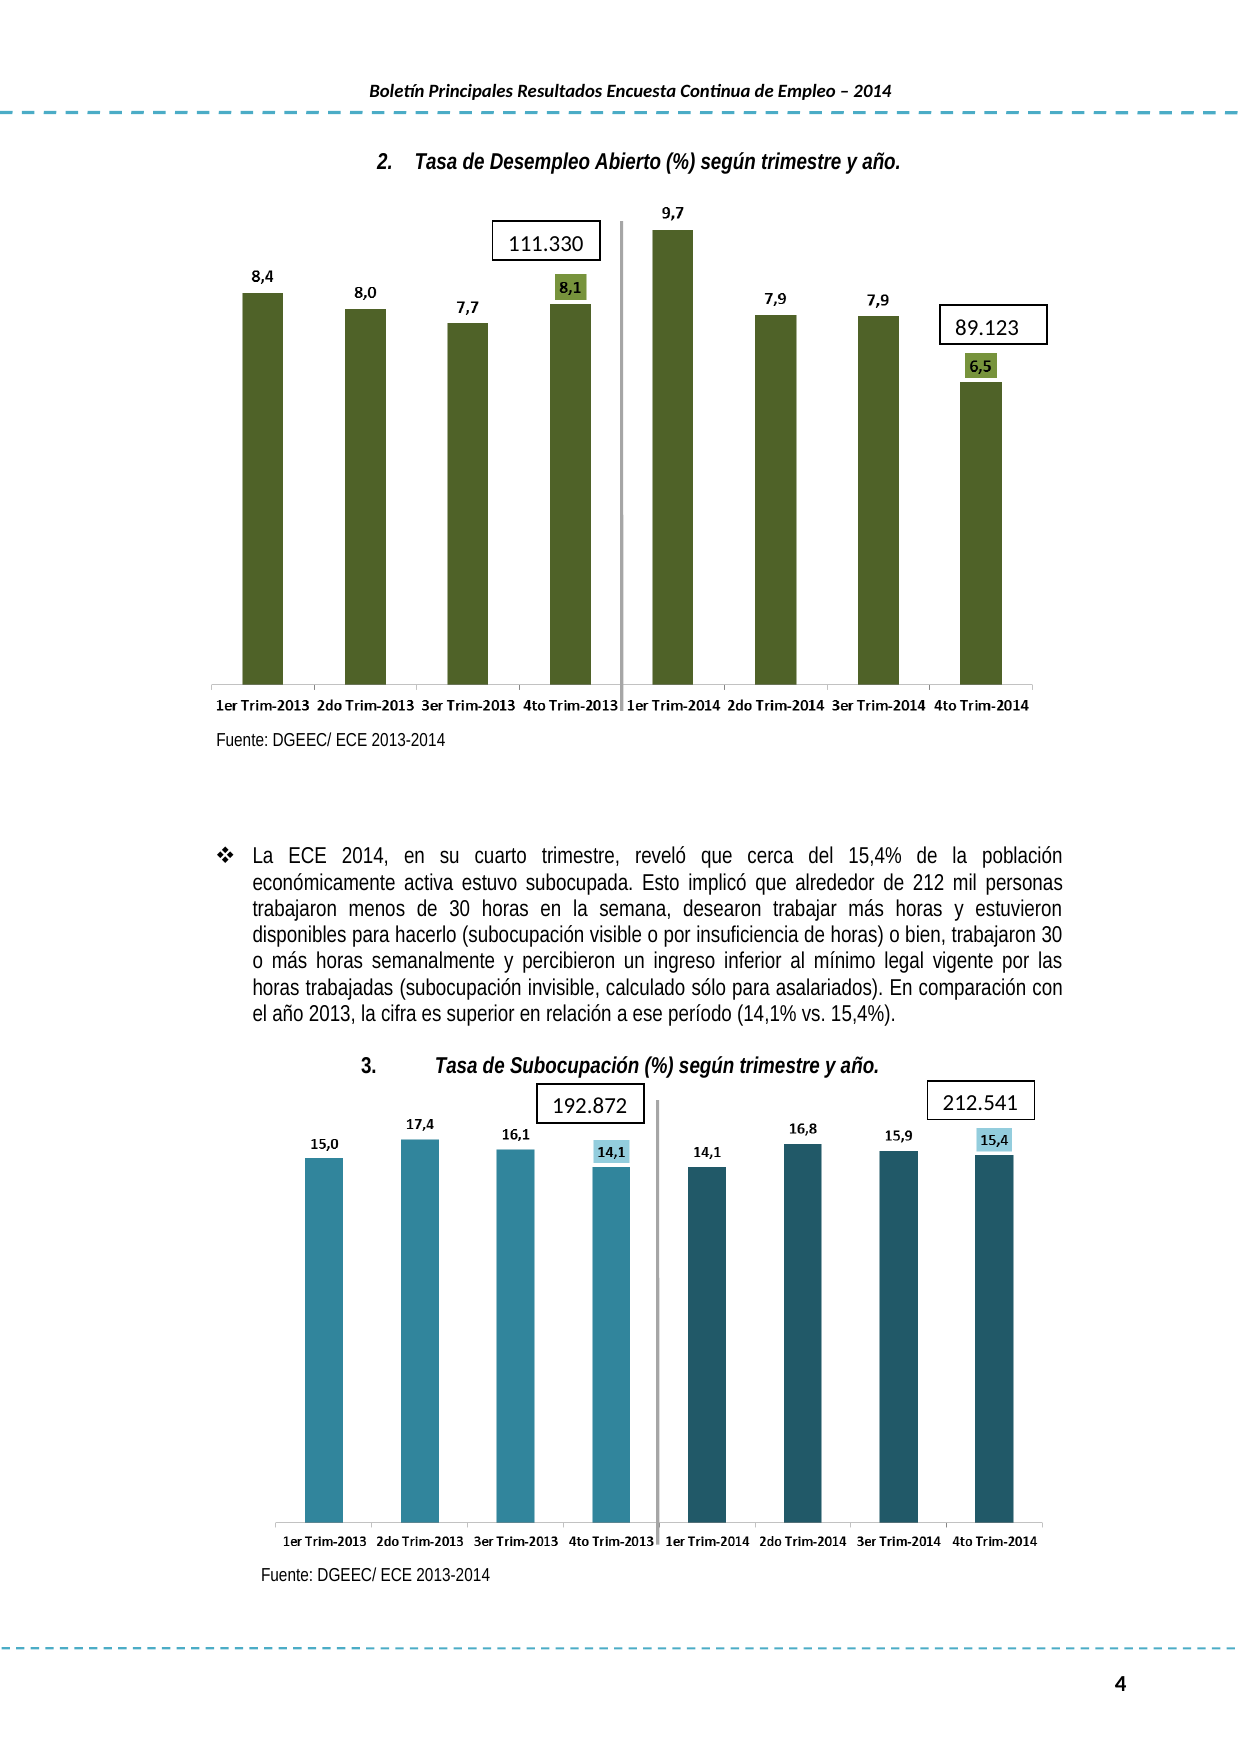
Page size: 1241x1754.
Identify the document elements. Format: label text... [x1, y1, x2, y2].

picture [267, 1112, 1049, 1556]
list Tasa de Subocupación (%) según trimestre y año. [177, 1052, 1063, 1078]
subtitle La ECE 2014, en su cuarto trimestre, reveló que cerca del 15,4% de la población económicamente activa estuvo subocupada. Esto implicó que alrededor de 212 mil personas trabajaron menos de 30 horas en la semana, desearon trabajar más horas y estuvieron disponibles para hacerlo (subocupación visible o por insuficiencia de horas) o bien, trabajaron 30 o más horas semanalmente y percibieron un ingreso inferior al mínimo legal vigente por las horas trabajadas (subocupación invisible, calculado sólo para asalariados). En comparación con el año 2013, la cifra es superior en relación a ese período (14,1% vs. 15,4%). [215, 842, 1063, 1027]
list Tasa de Desempleo Abierto (%) según trimestre y año. [215, 148, 1063, 174]
picture [200, 198, 1040, 721]
